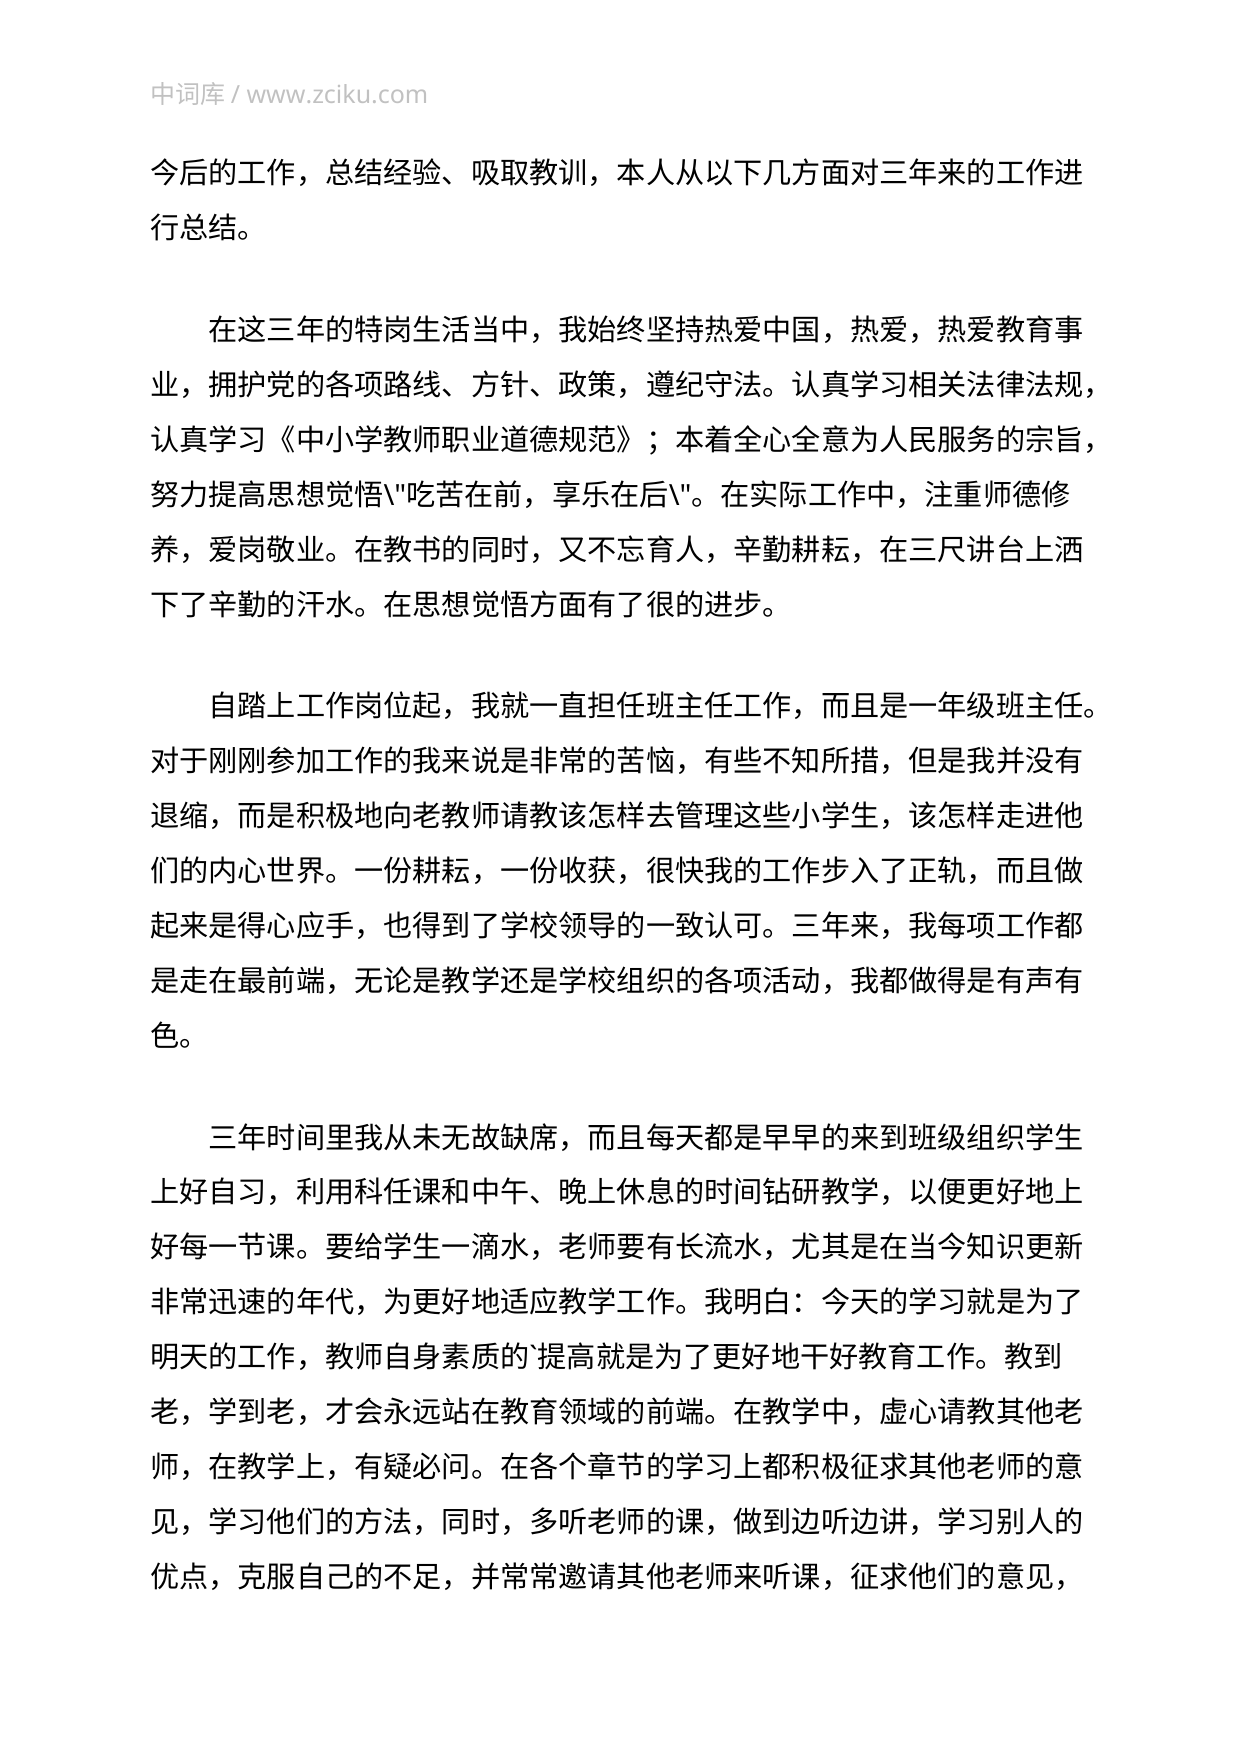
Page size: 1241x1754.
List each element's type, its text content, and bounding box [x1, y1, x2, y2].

text 在这三年的特岗生活当中，我始终坚持热爱中国，热爱，热爱教育事业，拥护党的各项路线、方针、政策，遵纪守法。认真学习相关法律法规，认真学习《中小学教师职业道德规范》；本着全心全意为人民服务的宗旨，努力提高思想觉悟\"吃苦在前，享乐在后\"。在实际工作中，注重师德修养，爱岗敬业。在教书的同时，又不忘育人，辛勤耕耘，在三尺讲台上洒下了辛勤的汗水。在思想觉悟方面有了很的进步。 [150, 307, 1090, 623]
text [150, 1114, 1090, 1596]
text 自踏上工作岗位起，我就一直担任班主任工作，而且是一年级班主任。对于刚刚参加工作的我来说是非常的苦恼，有些不知所措，但是我并没有退缩，而是积极地向老教师请教该怎样去管理这些小学生，该怎样走进他们的内心世界。一份耕耘，一份收获，很快我的工作步入了正轨，而且做起来是得心应手，也得到了学校领导的一致认可。三年来，我每项工作都是走在最前端，无论是教学还是学校组织的各项活动，我都做得是有声有色。 [150, 683, 1090, 1055]
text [150, 150, 1090, 247]
